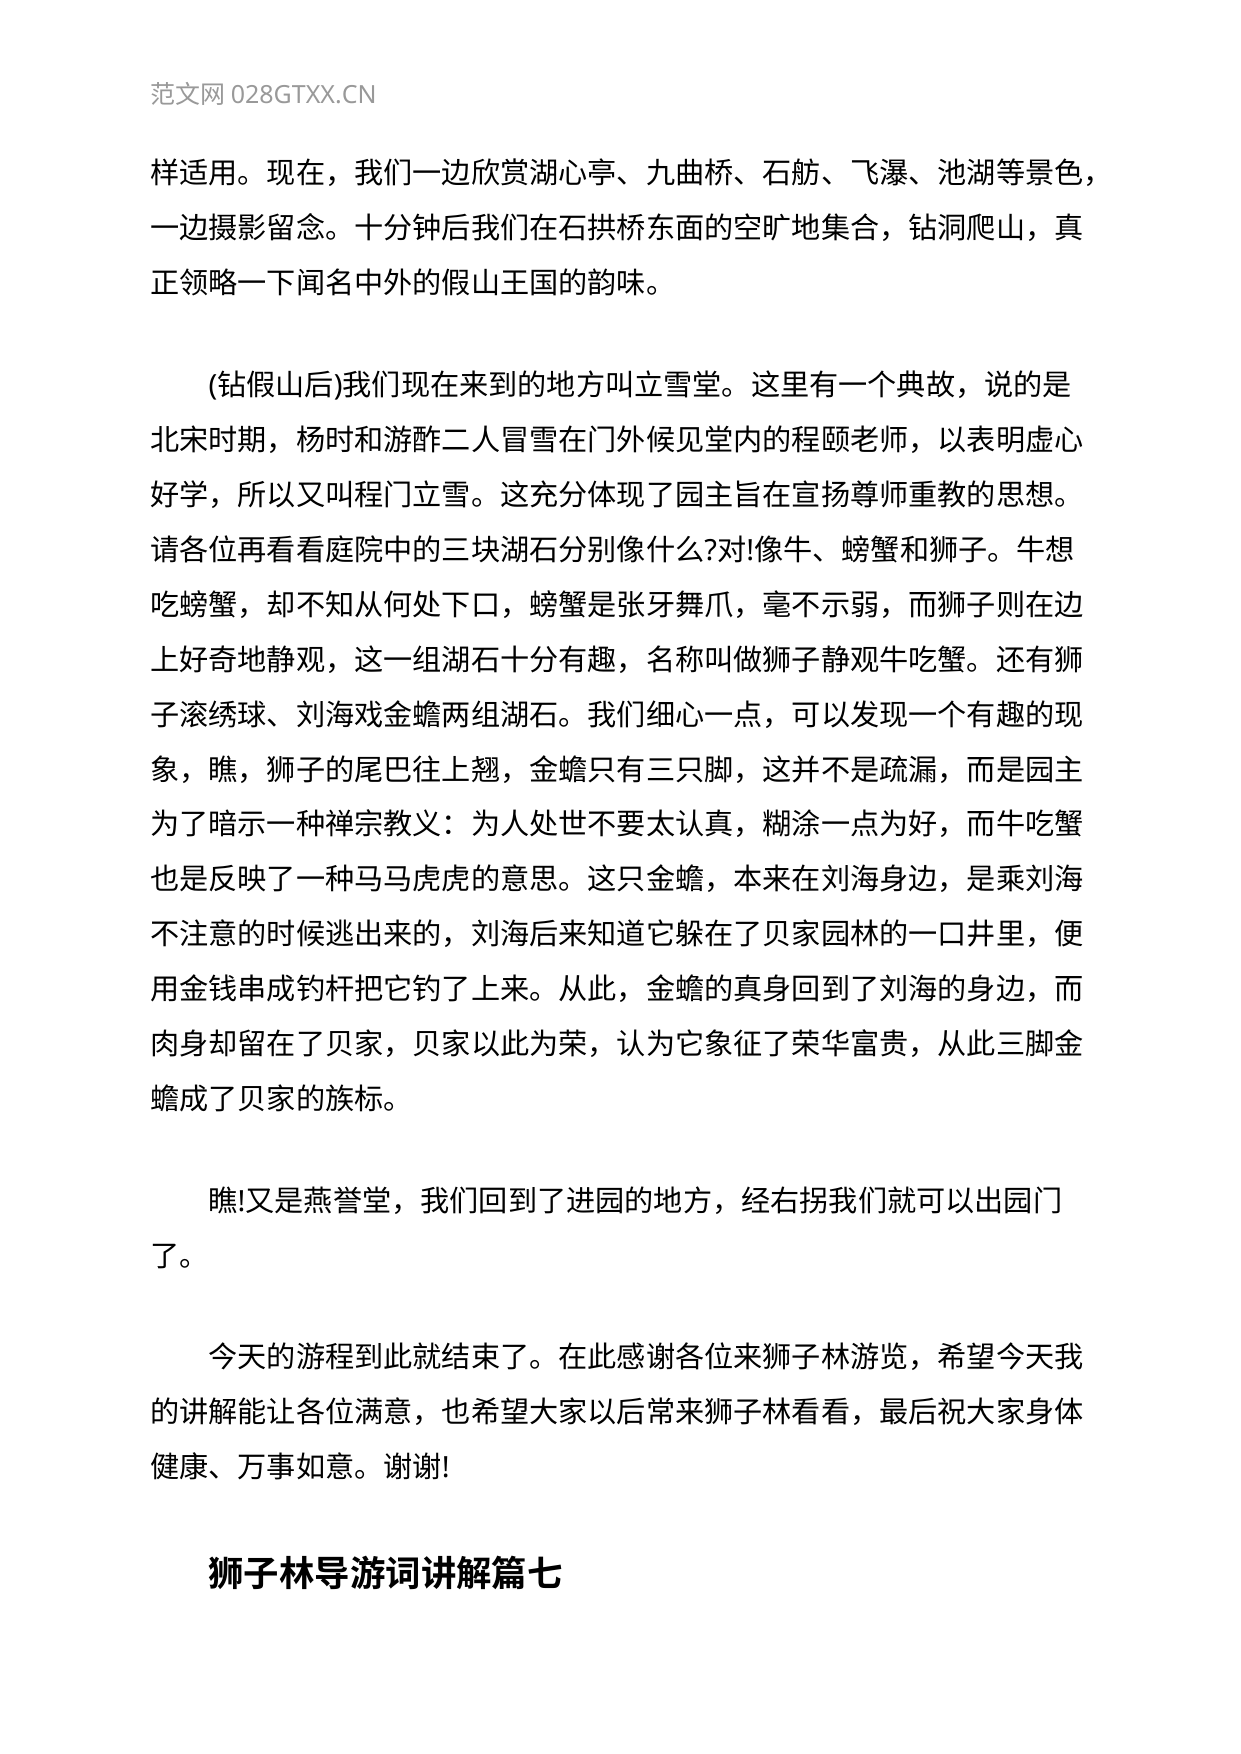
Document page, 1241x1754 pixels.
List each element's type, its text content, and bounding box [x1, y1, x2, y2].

text 今天的游程到此就结束了。在此感谢各位来狮子林游览，希望今天我的讲解能让各位满意，也希望大家以后常来狮子林看看，最后祝大家身体健康、万事如意。谢谢! [150, 1334, 1090, 1486]
text 狮子林导游词讲解篇七 [150, 1546, 1090, 1597]
text (钻假山后)我们现在来到的地方叫立雪堂。这里有一个典故，说的是北宋时期，杨时和游酢二人冒雪在门外候见堂内的程颐老师，以表明虚心好学，所以又叫程门立雪。这充分体现了园主旨在宣扬尊师重教的思想。请各位再看看庭院中的三块湖石分别像什么?对!像牛、螃蟹和狮子。牛想吃螃蟹，却不知从何处下口，螃蟹是张牙舞爪，毫不示弱，而狮子则在边上好奇地静观，这一组湖石十分有趣，名称叫做狮子静观牛吃蟹。还有狮子滚绣球、刘海戏金蟾两组湖石。我们细心一点，可以发现一个有趣的现象，瞧，狮子的尾巴往上翘，金蟾只有三只脚，这并不是疏漏，而是园主为了暗示一种禅宗教义：为人处世不要太认真，糊涂一点为好，而牛吃蟹也是反映了一种马马虎虎的意思。这只金蟾，本来在刘海身边，是乘刘海不注意的时候逃出来的，刘海后来知道它躲在了贝家园林的一口井里，便用金钱串成钓杆把它钓了上来。从此，金蟾的真身回到了刘海的身边，而肉身却留在了贝家，贝家以此为荣，认为它象征了荣华富贵，从此三脚金蟾成了贝家的族标。 [150, 362, 1090, 1118]
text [150, 150, 1090, 302]
text 瞧!又是燕誉堂，我们回到了进园的地方，经右拐我们就可以出园门了。 [150, 1177, 1090, 1274]
